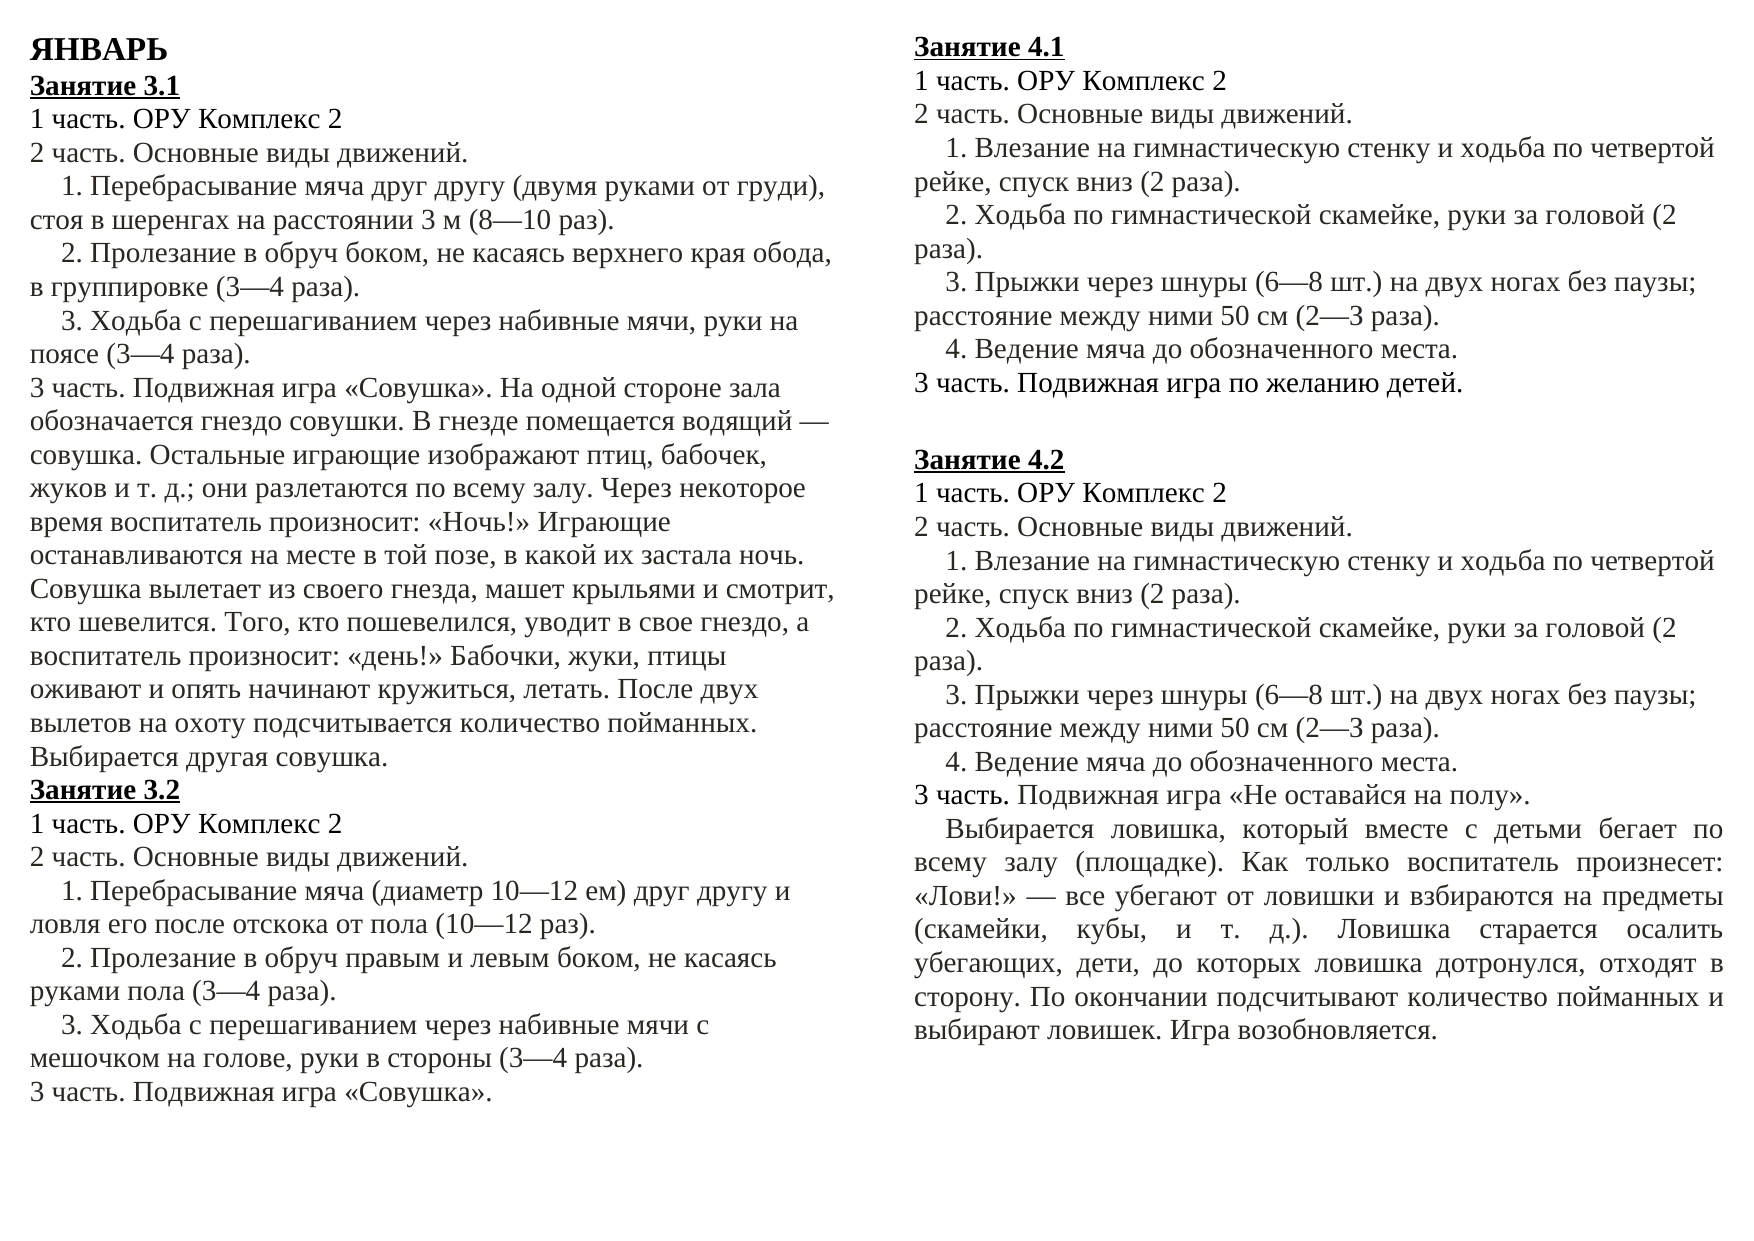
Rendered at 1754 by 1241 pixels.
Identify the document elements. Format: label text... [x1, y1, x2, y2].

text 1. Перебрасывание мяча (диаметр 10—12 ем) друг другу и ловля его после отскока от пола (10—12 раз). [29, 873, 840, 940]
text 3 часть. Подвижная игра «Не оставайся на полу». [914, 777, 1724, 811]
text 2. Пролезание в обруч правым и левым боком, не касаясь руками пола (3—4 раза). [29, 940, 840, 1007]
text Выбирается ловишка, который вместе с детьми бегает по всему залу (площадке). Как только воспитатель произнесет: «Лови!» — все убегают от ловишки и взбираются на предметы (скамейки, кубы, и т. д.). Ловишка старается осалить убегающих, дети, до которых ловишка дотронулся, отходят в сторону. По окончании подсчитывают количество пойманных и выбирают ловишек. Игра возобновляется. [914, 811, 1724, 1046]
text 1 часть. ОРУ Комплекс 2 [29, 806, 840, 839]
text 2. Ходьба по гимнастической скамейке, руки за головой (2 раза). [914, 197, 1724, 264]
text 2 часть. Основные виды движений. [914, 509, 1724, 543]
text 3 часть. Подвижная игра «Совушка». На одной стороне зала обозначается гнездо совушки. В гнезде помещается водящий — совушка. Остальные играющие изображают птиц, бабочек, жуков и т. д.; они разлетаются по всему залу. Через некоторое время воспитатель произносит: «Ночь!» Играющие останавливаются на месте в той позе, в какой их застала ночь. Совушка вылетает из своего гнезда, машет крыльями и смотрит, кто шевелится. Того, кто пошевелился, уводит в свое гнездо, а воспитатель произносит: «день!» Бабочки, жуки, птицы оживают и опять начинают кружиться, летать. После двух вылетов на охоту подсчитывается количество пойманных. Выбирается другая совушка. [29, 370, 840, 772]
text 1. Перебрасывание мяча друг другу (двумя руками от груди), стоя в шеренгах на расстоянии 3 м (8—10 раз). [29, 168, 840, 236]
text 3. Прыжки через шнуры (6—8 шт.) на двух ногах без паузы; расстояние между ними 50 см (2—З раза). [914, 677, 1724, 744]
text 1 часть. ОРУ Комплекс 2 [914, 63, 1724, 97]
text Занятие 3.1 [29, 68, 840, 101]
text 1. Влезание на гимнастическую стенку и ходьба по четвертой рейке, спуск вниз (2 раза). [914, 543, 1724, 610]
text 3. Прыжки через шнуры (6—8 шт.) на двух ногах без паузы; расстояние между ними 50 см (2—З раза). [914, 264, 1724, 331]
text Занятие 3.2 [29, 772, 840, 806]
text 1 часть. ОРУ Комплекс 2 [29, 101, 840, 135]
text ЯНВАРЬ [29, 29, 840, 68]
text 2. Пролезание в обруч боком, не касаясь верхнего края обода, в группировке (3—4 раза). [29, 236, 840, 303]
text 2 часть. Основные виды движений. [29, 135, 840, 168]
text 3. Ходьба с перешагиванием через набивные мячи с мешочком на голове, руки в стороны (3—4 раза). [29, 1007, 840, 1074]
text 3. Ходьба с перешагиванием через набивные мячи, руки на поясе (3—4 раза). [29, 303, 840, 370]
text 1 часть. ОРУ Комплекс 2 [914, 476, 1724, 509]
text 2. Ходьба по гимнастической скамейке, руки за головой (2 раза). [914, 610, 1724, 677]
text 2 часть. Основные виды движений. [914, 97, 1724, 130]
text 3 часть. Подвижная игра по желанию детей. [914, 365, 1724, 398]
text 2 часть. Основные виды движений. [29, 839, 840, 873]
text 4. Ведение мяча до обозначенного места. [914, 331, 1724, 365]
text 1. Влезание на гимнастическую стенку и ходьба по четвертой рейке, спуск вниз (2 раза). [914, 130, 1724, 197]
text Занятие 4.1 [914, 29, 1724, 63]
text 3 часть. Подвижная игра «Совушка». [29, 1074, 840, 1108]
text Занятие 4.2 [914, 442, 1724, 476]
text 4. Ведение мяча до обозначенного места. [914, 744, 1724, 777]
